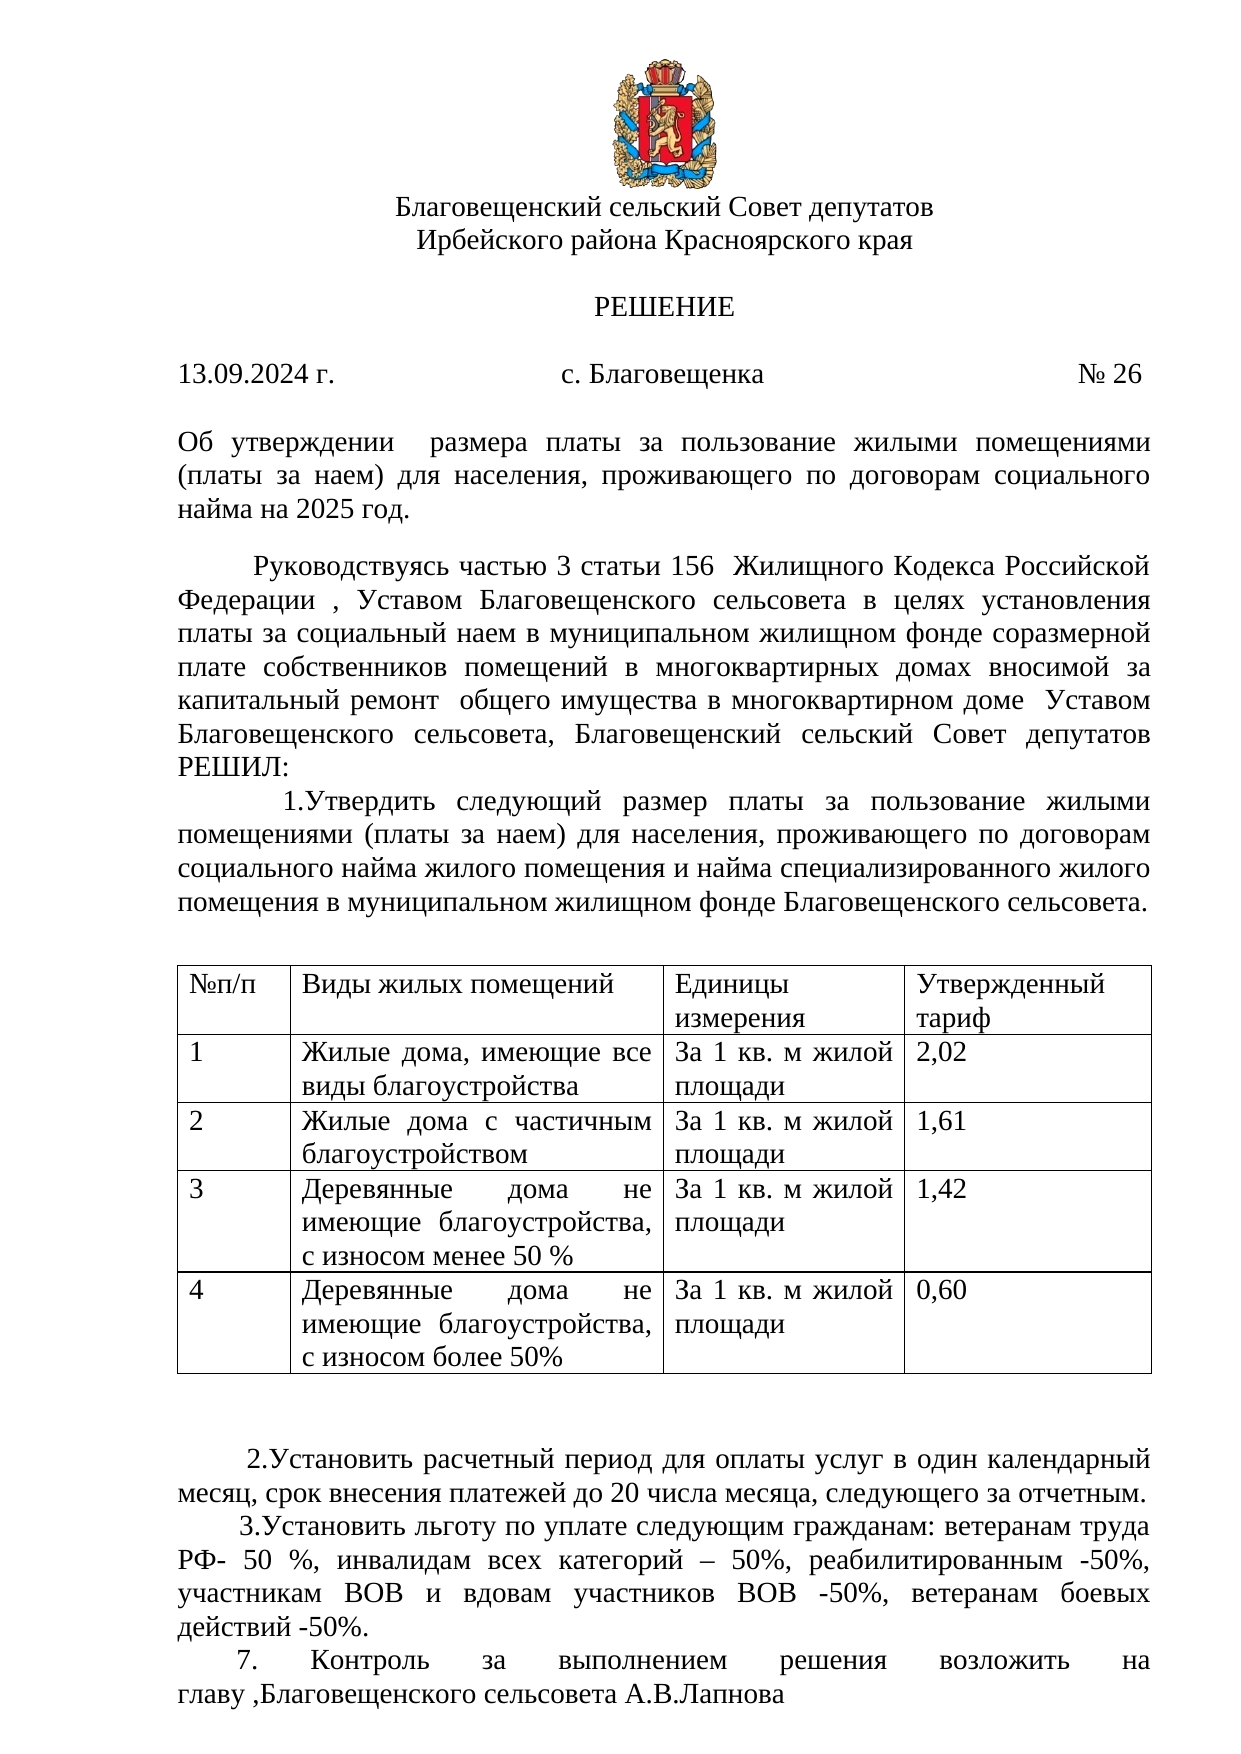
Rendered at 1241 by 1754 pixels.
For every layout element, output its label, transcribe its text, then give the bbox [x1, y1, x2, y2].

table_cell Деревянные дома не имеющие благоустройства, с износом более 50% [291, 1273, 663, 1373]
table_cell 1,42 [905, 1171, 1151, 1271]
table_cell 1 [178, 1035, 290, 1102]
text 7. Контроль за выполнением решения возложить на главу ,Благовещенского сельсовета А.В.Лапнова [177, 1642, 1152, 1709]
text 1.Утвердить следующий размер платы за пользование жилыми помещениями (платы за наем) для населения, проживающего по договорам социального найма жилого помещения и найма специализированного жилого помещения в муниципальном жилищном фонде Благовещенского сельсовета. [177, 783, 1152, 917]
text Благовещенский сельский Совет депутатов [177, 189, 1152, 222]
table_cell За 1 кв. м жилой площади [664, 1035, 904, 1102]
table_cell Деревянные дома не имеющие благоустройства, с износом менее 50 % [291, 1171, 663, 1271]
table_cell 0,60 [905, 1273, 1151, 1373]
text РЕШЕНИЕ [177, 289, 1152, 323]
table_header Виды жилых помещений [291, 966, 663, 1033]
table_header №п/п [178, 966, 290, 1033]
text Руководствуясь частью 3 статьи 156 Жилищного Кодекса Российской Федерации , Уставом Благовещенского сельсовета в целях установления платы за социальный наем в муниципальном жилищном фонде соразмерной плате собственников помещений в многоквартирных домах вносимой за капитальный ремонт общего имущества в многоквартирном доме Уставом Благовещенского сельсовета, Благовещенский сельский Совет депутатов РЕШИЛ: [177, 548, 1152, 783]
table_cell За 1 кв. м жилой площади [664, 1103, 904, 1170]
table_cell 2 [178, 1103, 290, 1170]
text 2.Установить расчетный период для оплаты услуг в один календарный месяц, срок внесения платежей до 20 числа месяца, следующего за отчетным. [177, 1441, 1152, 1508]
table_cell 1,61 [905, 1103, 1151, 1170]
table_cell За 1 кв. м жилой площади [664, 1273, 904, 1373]
text 3.Установить льготу по уплате следующим гражданам: ветеранам труда РФ- 50 %, инвалидам всех категорий – 50%, реабилитированным -50%, участникам ВОВ и вдовам участников ВОВ -50%, ветеранам боевых действий -50%. [177, 1508, 1152, 1642]
table_header Единицы измерения [664, 966, 904, 1033]
table_cell Жилые дома с частичным благоустройством [291, 1103, 663, 1170]
table_cell Жилые дома, имеющие все виды благоустройства [291, 1035, 663, 1102]
table_header Утвержденный тариф [905, 966, 1151, 1033]
table_cell 3 [178, 1171, 290, 1271]
text 13.09.2024 г. с. Благовещенка № 26 [177, 357, 1152, 390]
table_cell За 1 кв. м жилой площади [664, 1171, 904, 1271]
table_cell 2,02 [905, 1035, 1151, 1102]
table_cell 4 [178, 1273, 290, 1373]
text Об утверждении размера платы за пользование жилыми помещениями (платы за наем) для населения, проживающего по договорам социального найма на 2025 год. [177, 424, 1152, 524]
text Ирбейского района Красноярского края [177, 222, 1152, 256]
